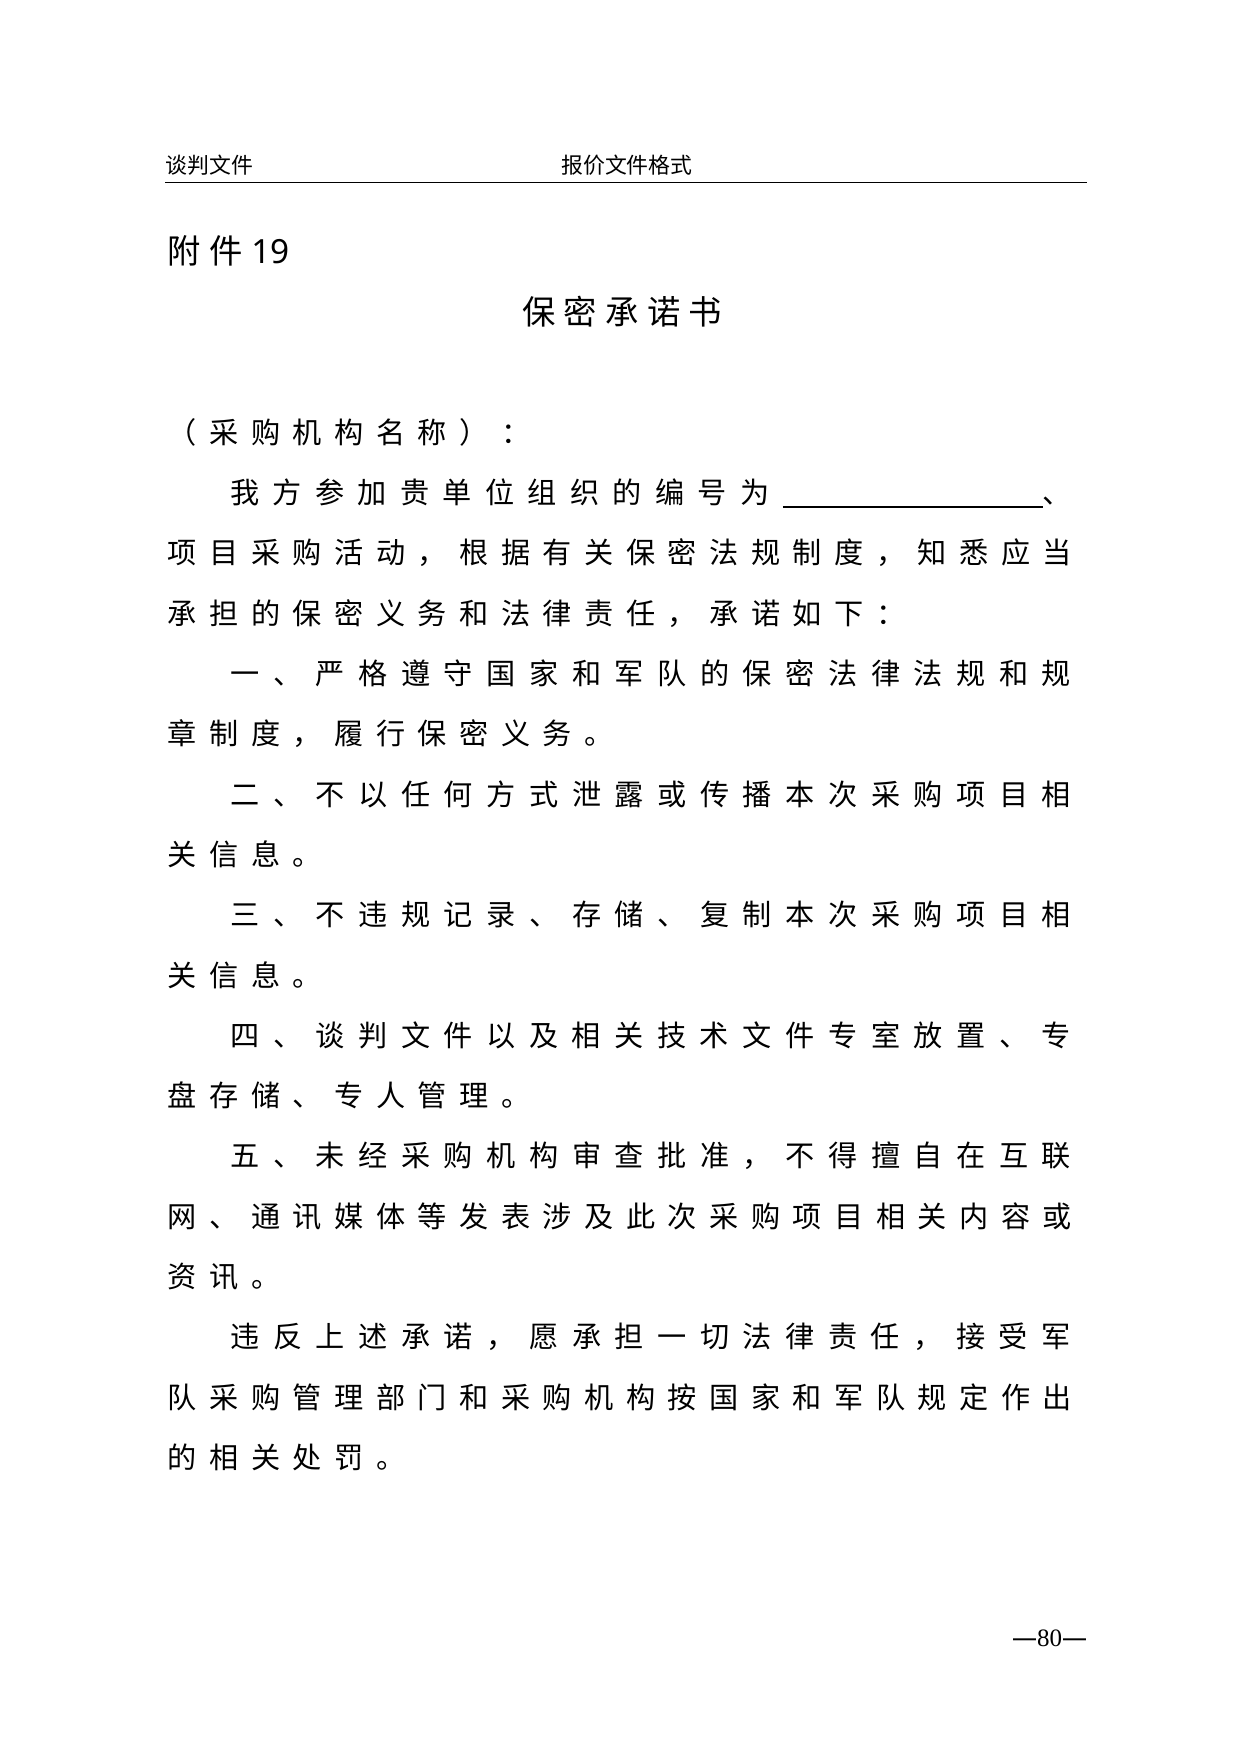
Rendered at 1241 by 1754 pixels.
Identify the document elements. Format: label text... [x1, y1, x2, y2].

text 违反上述承诺，愿承担一切法律责任，接受军队采购管理部门和采购机构按国家和军队规定作出的相关处罚。 [168, 1305, 1084, 1486]
text （采购机构名称）： [168, 400, 1084, 461]
text 二、不以任何方式泄露或传播本次采购项目相关信息。 [168, 762, 1084, 883]
text 一、严格遵守国家和军队的保密法律法规和规章制度，履行保密义务。 [168, 642, 1084, 762]
text 我方参加贵单位组织的编号为 、 项目采购活动，根据有关保密法规制度，知悉应当承担的保密义务和法律责任，承诺如下： [168, 461, 1084, 642]
text 三、不违规记录、存储、复制本次采购项目相关信息。 [168, 883, 1084, 1003]
text 五、未经采购机构审查批准，不得擅自在互联网、通讯媒体等发表涉及此次采购项目相关内容或资讯。 [168, 1124, 1084, 1305]
text 附件19 [168, 219, 1084, 280]
text 保密承诺书 [168, 280, 1084, 340]
text 四、谈判文件以及相关技术文件专室放置、专盘存储、专人管理。 [168, 1003, 1084, 1124]
